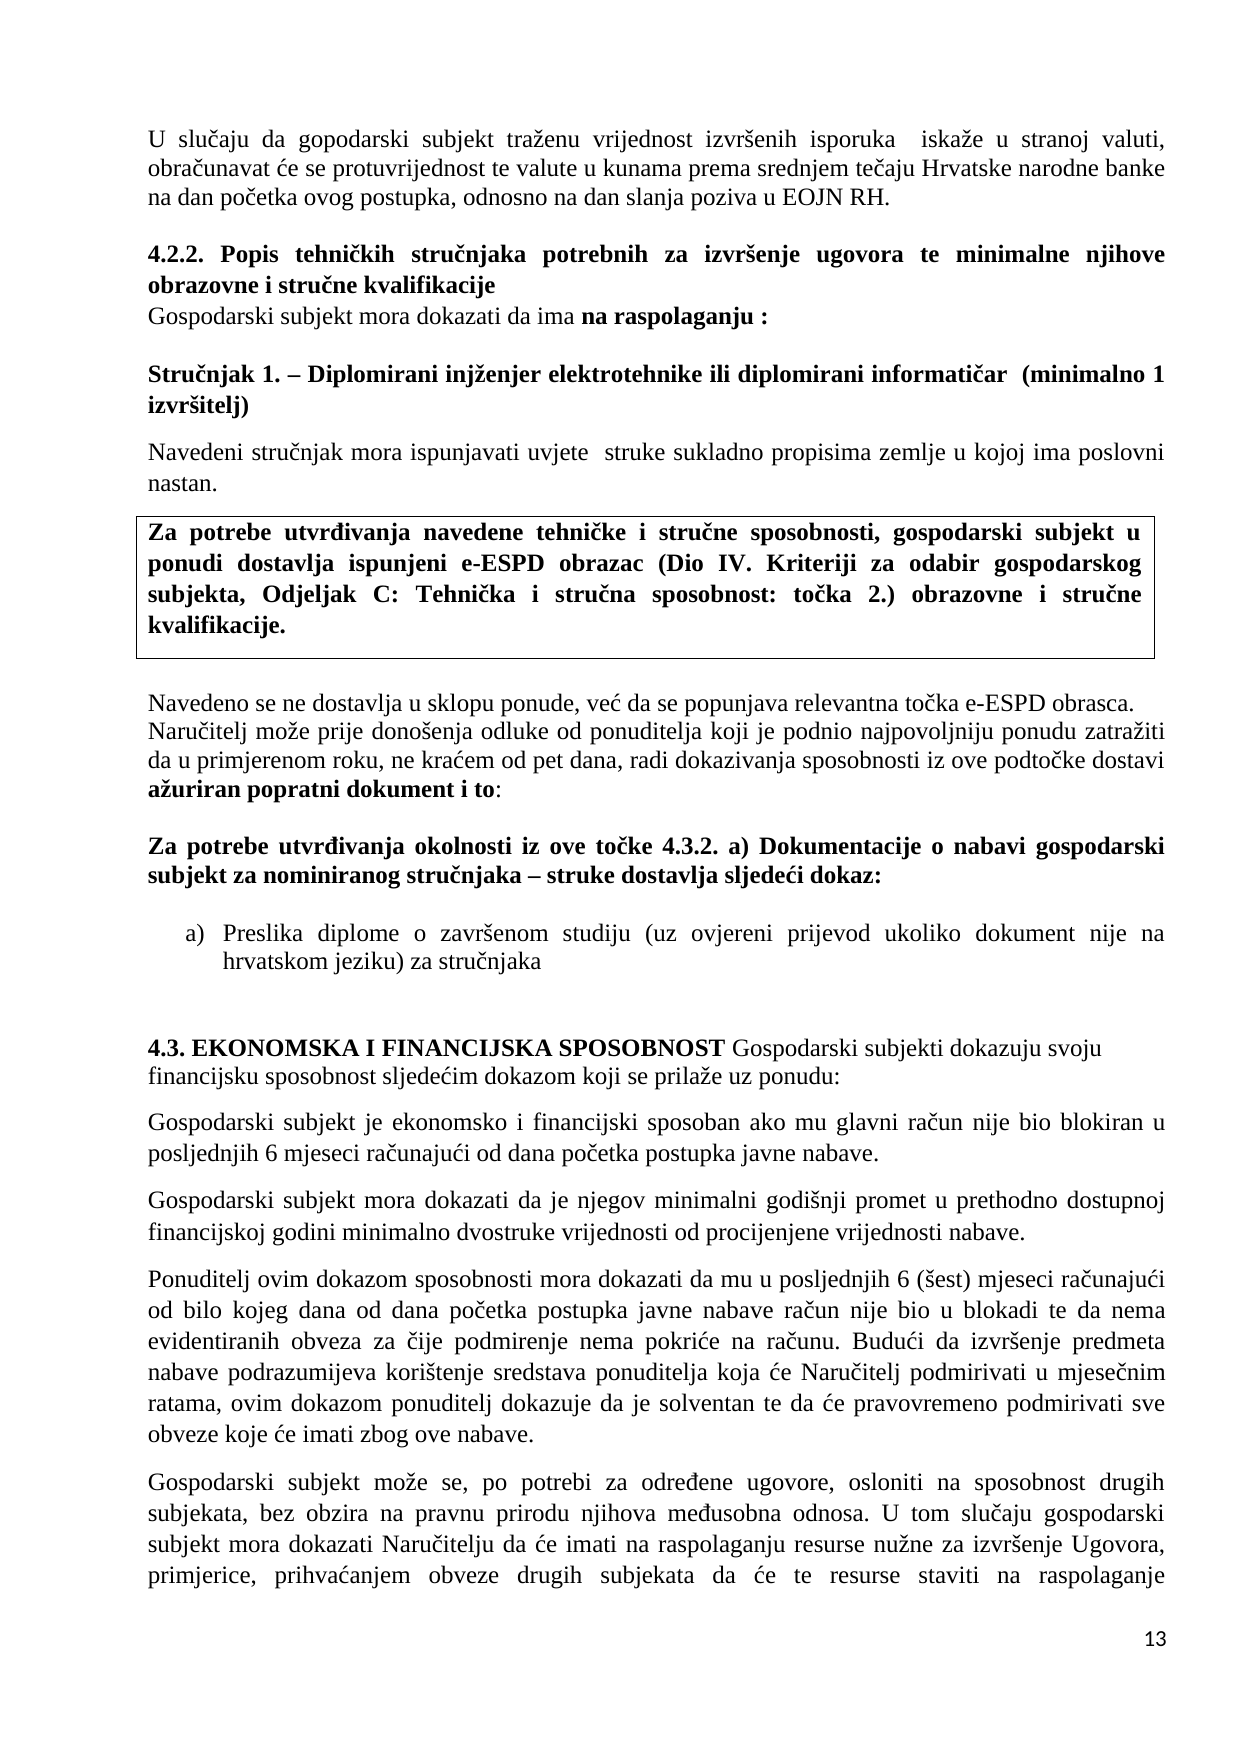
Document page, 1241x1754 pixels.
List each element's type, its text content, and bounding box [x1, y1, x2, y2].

text Za potrebe utvrđivanja okolnosti iz ove točke 4.3.2. a) Dokumentacije o nabavi gospodarski subjekt za nominiranog stručnjaka – struke dostavlja sljedeći dokaz: [148, 831, 1166, 889]
text Naručitelj može prije donošenja odluke od ponuditelja koji je podnio najpovoljniju ponudu zatražiti da u primjerenom roku, ne kraćem od pet dana, radi dokazivanja sposobnosti iz ove podtočke dostavi ažuriran popratni dokument i to: [148, 716, 1166, 803]
text Gospodarski subjekt mora dokazati da ima na raspolaganju : [148, 301, 1166, 330]
text 4.2.2. Popis tehničkih stručnjaka potrebnih za izvršenje ugovora te minimalne njihove obrazovne i stručne kvalifikacije [148, 239, 1166, 299]
text U slučaju da gopodarski subjekt traženu vrijednost izvršenih isporuka iskaže u stranoj valuti, obračunavat će se protuvrijednost te valute u kunama prema srednjem tečaju Hrvatske narodne banke na dan početka ovog postupka, odnosno na dan slanja poziva u EOJN RH. [148, 124, 1166, 210]
list Preslika diplome o završenom studiju (uz ovjereni prijevod ukoliko dokument nije na hrvatskom jeziku) za stručnjaka [185, 918, 1166, 975]
text 4.3. EKONOMSKA I FINANCIJSKA SPOSOBNOST Gospodarski subjekti dokazuju svoju financijsku sposobnost sljedećim dokazom koji se prilaže uz ponudu: [148, 1033, 1166, 1090]
text Ponuditelj ovim dokazom sposobnosti mora dokazati da mu u posljednjih 6 (šest) mjeseci računajući od bilo kojeg dana od dana početka postupka javne nabave račun nije bio u blokadi te da nema evidentiranih obveza za čije podmirenje nema pokriće na računu. Budući da izvršenje predmeta nabave podrazumijeva korištenje sredstava ponuditelja koja će Naručitelj podmirivati u mjesečnim ratama, ovim dokazom ponuditelj dokazuje da je solventan te da će pravovremeno podmirivati sve obveze koje će imati zbog ove nabave. [148, 1264, 1166, 1448]
table_header Za potrebe utvrđivanja navedene tehničke i stručne sposobnosti, gospodarski subjekt u ponudi dostavlja ispunjeni e-ESPD obrazac (Dio IV. Kriteriji za odabir gospodarskog subjekta, Odjeljak C: Tehnička i stručna sposobnost: točka 2.) obrazovne i stručne kvalifikacije. [137, 517, 1154, 658]
text Gospodarski subjekt je ekonomsko i financijski sposoban ako mu glavni račun nije bio blokiran u posljednjih 6 mjeseci računajući od dana početka postupka javne nabave. [148, 1107, 1166, 1167]
text Navedeno se ne dostavlja u sklopu ponude, već da se popunjava relevantna točka e-ESPD obrasca. [148, 688, 1166, 716]
text Stručnjak 1. – Diplomirani injženjer elektrotehnike ili diplomirani informatičar (minimalno 1 izvršitelj) [148, 359, 1166, 418]
text Gospodarski subjekt mora dokazati da je njegov minimalni godišnji promet u prethodno dostupnoj financijskoj godini minimalno dvostruke vrijednosti od procijenjene vrijednosti nabave. [148, 1186, 1166, 1245]
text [148, 1467, 1166, 1589]
text Navedeni stručnjak mora ispunjavati uvjete struke sukladno propisima zemlje u kojoj ima poslovni nastan. [148, 437, 1166, 497]
